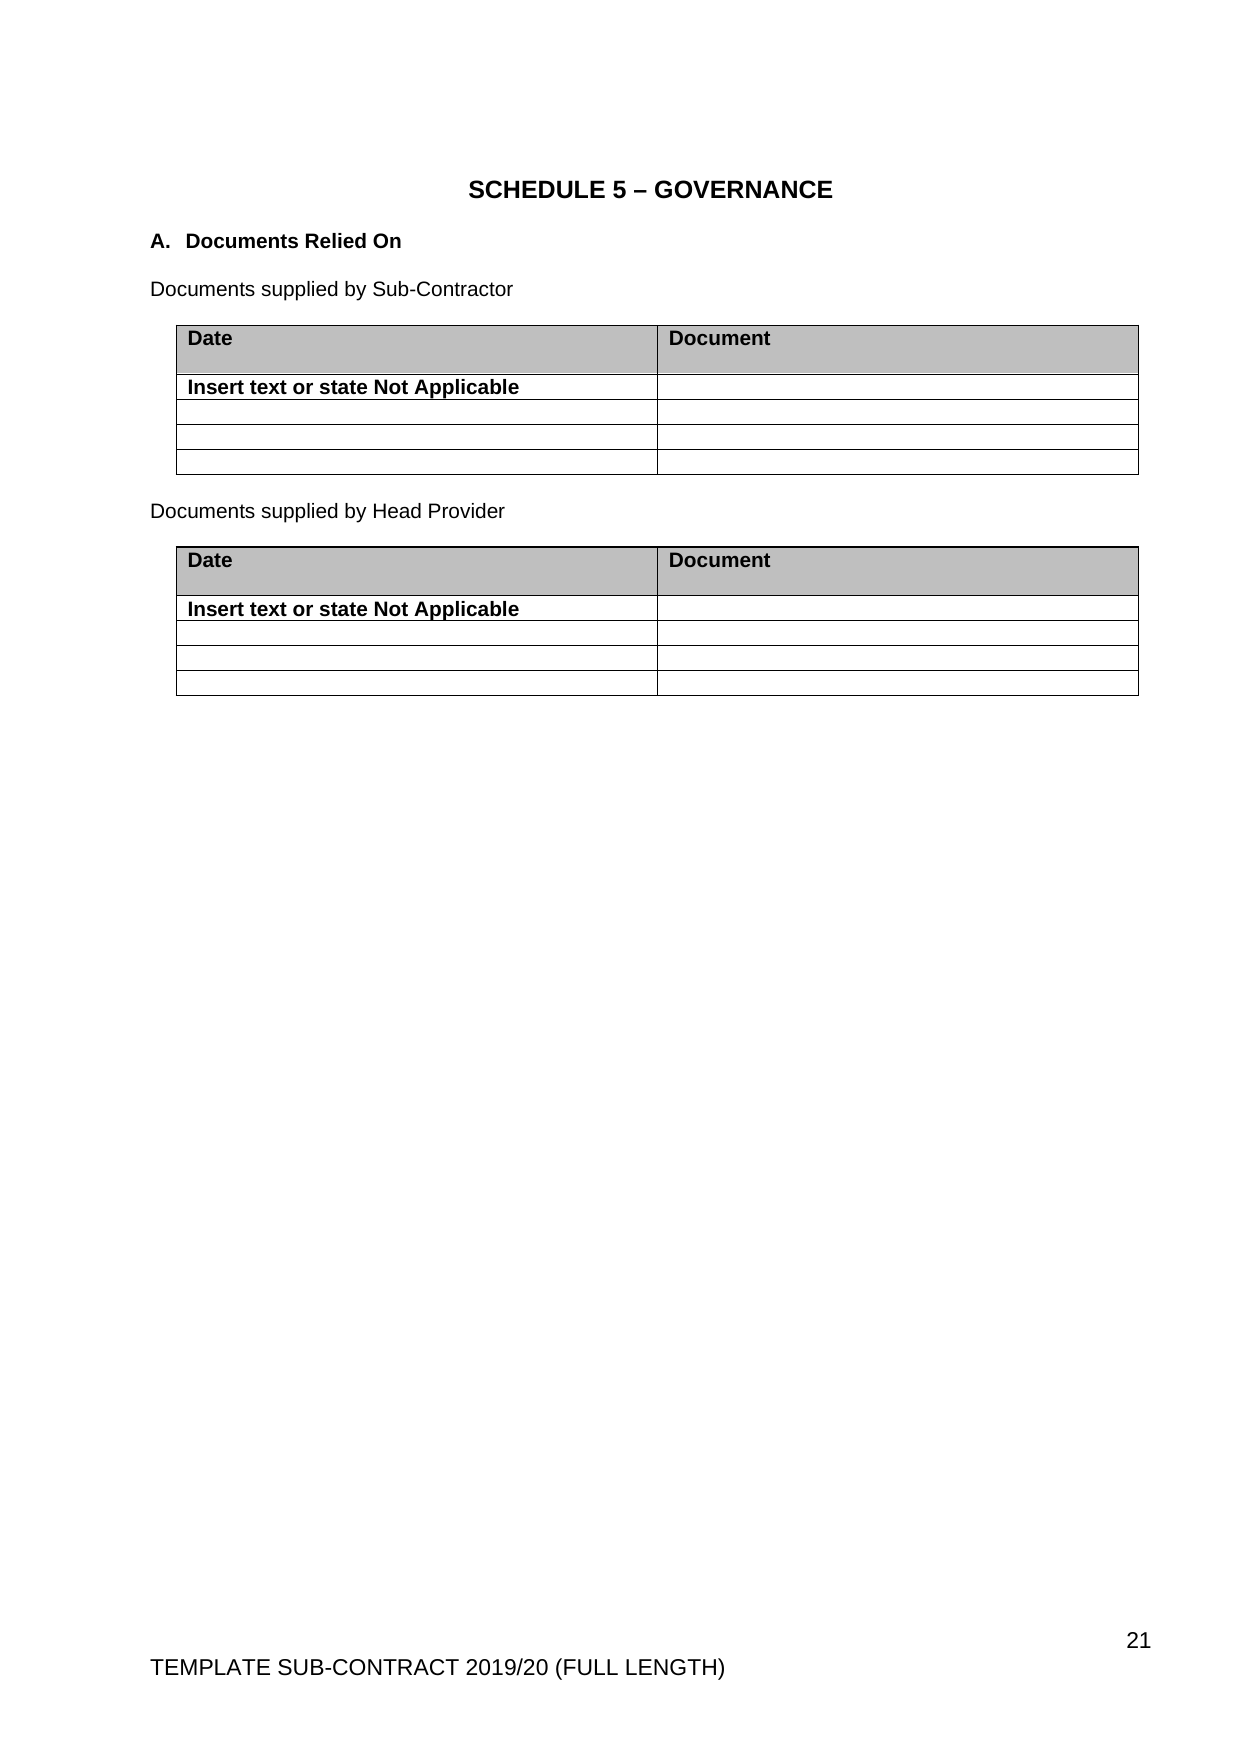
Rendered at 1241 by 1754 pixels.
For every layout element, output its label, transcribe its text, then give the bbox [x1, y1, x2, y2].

table_header Date [177, 326, 657, 373]
table_cell [177, 646, 657, 670]
table_cell Insert text or state Not Applicable [177, 596, 657, 620]
text A. Documents Relied On [150, 229, 1151, 253]
table_cell [658, 375, 1138, 398]
table_cell [658, 671, 1138, 695]
table_cell [177, 400, 657, 423]
table_cell [658, 646, 1138, 670]
table_cell [177, 671, 657, 695]
table_cell [658, 596, 1138, 620]
table_cell [177, 621, 657, 645]
text Documents supplied by Sub-Contractor [150, 277, 1151, 301]
table_cell [658, 400, 1138, 423]
text Documents supplied by Head Provider [150, 498, 1151, 522]
text SCHEDULE 5 – GOVERNANCE [150, 175, 1151, 204]
table_header Document [658, 326, 1138, 373]
table_header Date [177, 548, 657, 595]
table_header Document [658, 548, 1138, 595]
table_cell [177, 425, 657, 448]
table_cell [658, 450, 1138, 473]
table_cell [658, 425, 1138, 448]
table_cell [658, 621, 1138, 645]
table_cell Insert text or state Not Applicable [177, 375, 657, 398]
table_cell [177, 450, 657, 473]
